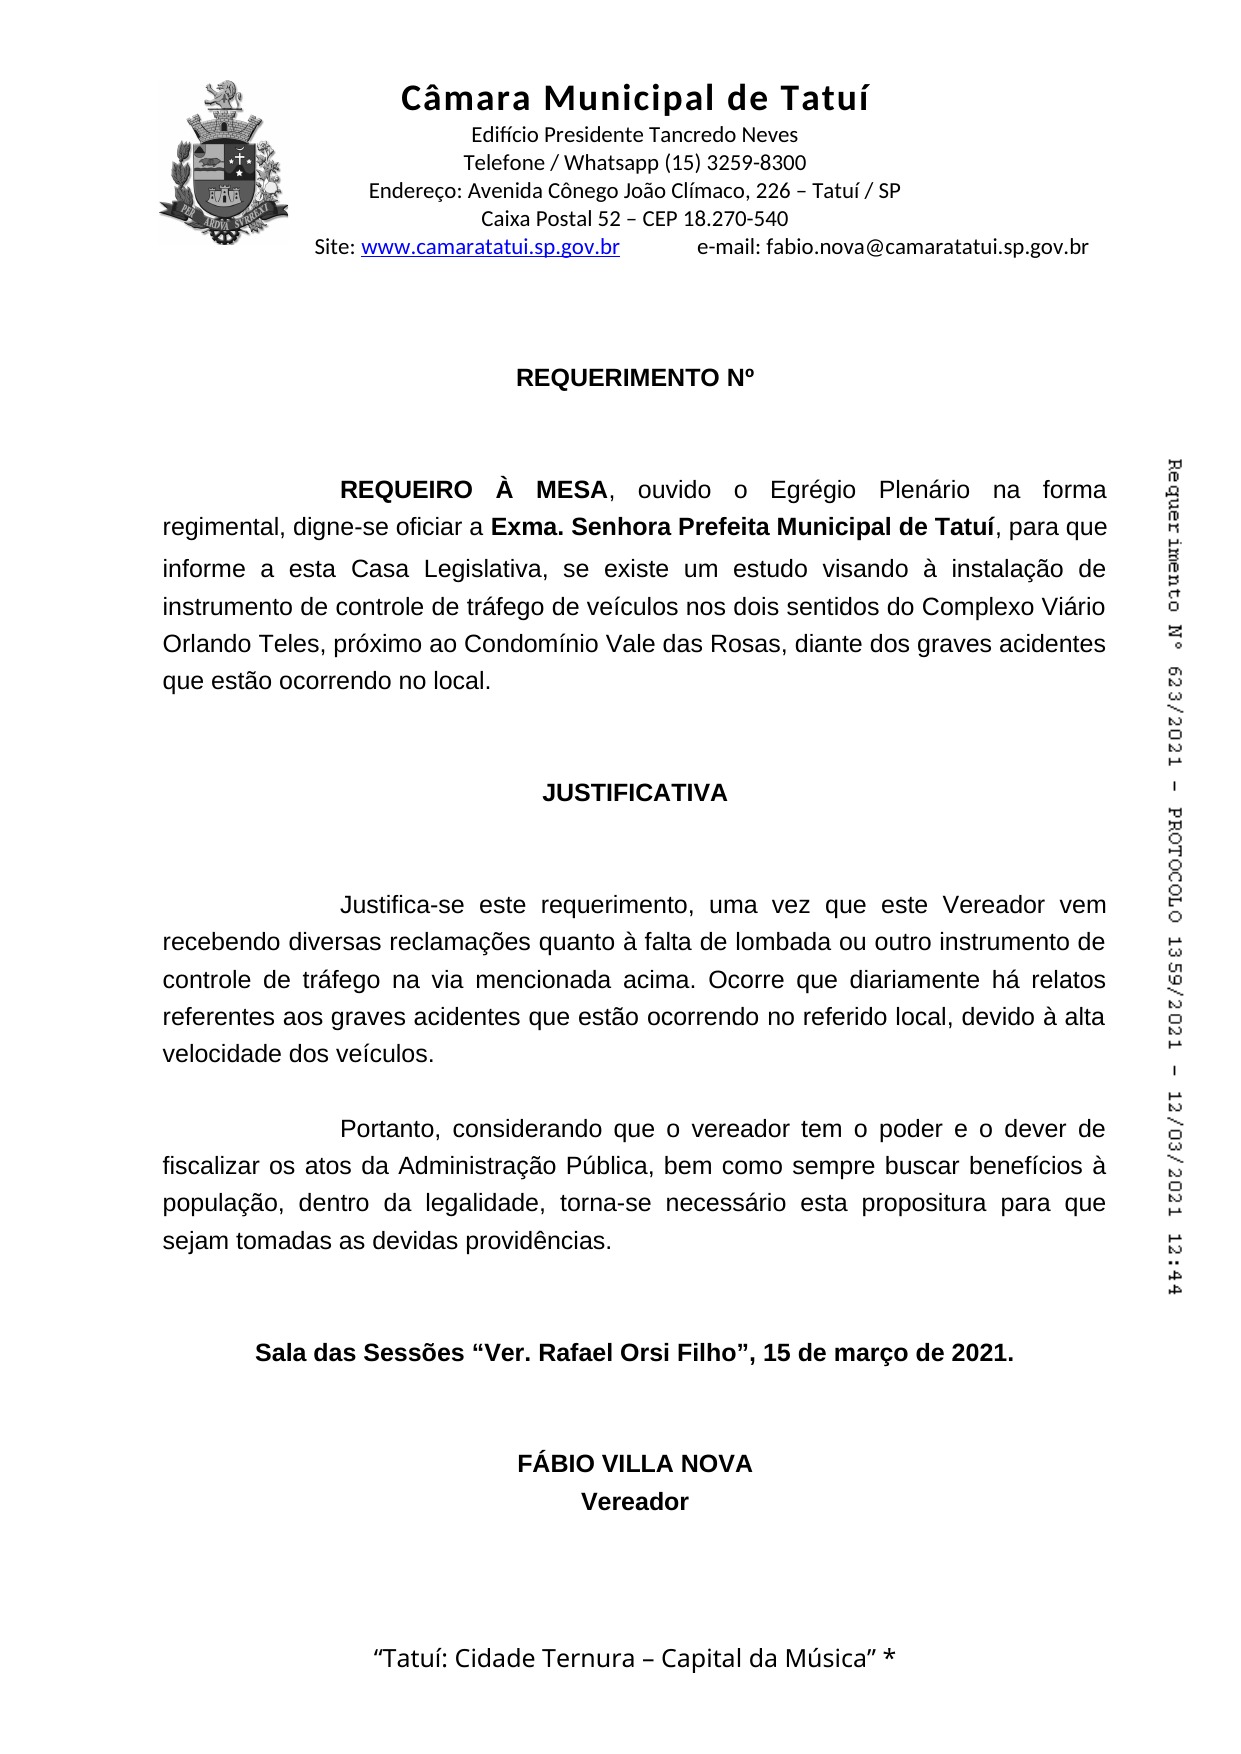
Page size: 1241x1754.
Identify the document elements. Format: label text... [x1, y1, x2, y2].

picture [1142, 455, 1205, 1299]
text Portanto, considerando que o vereador tem o poder e o dever de fiscalizar os atos da Administração Pública, bem como sempre buscar benefícios à população, dentro da legalidade, torna-se necessário esta propositura para que sejam tomadas as devidas providências. [162, 1114, 1107, 1254]
text Sala das Sessões “Ver. Rafael Orsi Filho”, 15 de março de 2021. [162, 1337, 1107, 1366]
text Justifica-se este requerimento, uma vez que este Vereador vem recebendo diversas reclamações quanto à falta de lombada ou outro instrumento de controle de tráfego na via mencionada acima. Ocorre que diariamente há relatos referentes aos graves acidentes que estão ocorrendo no referido local, devido à alta velocidade dos veículos. [162, 890, 1107, 1068]
text REQUEIRO À MESA, ouvido o Egrégio Plenário na forma regimental, digne-se oficiar a Exma. Senhora Prefeita Municipal de Tatuí, para que informe a esta Casa Legislativa, se existe um estudo visando à instalação de instrumento de controle de tráfego de veículos nos dois sentidos do Complexo Viário Orlando Teles, próximo ao Condomínio Vale das Rosas, diante dos graves acidentes que estão ocorrendo no local. [162, 475, 1107, 695]
text REQUERIMENTO Nº [162, 363, 1107, 392]
text JUSTIFICATIVA [162, 778, 1107, 807]
text FÁBIO VILLA NOVA [162, 1449, 1107, 1478]
text Vereador [162, 1487, 1107, 1515]
